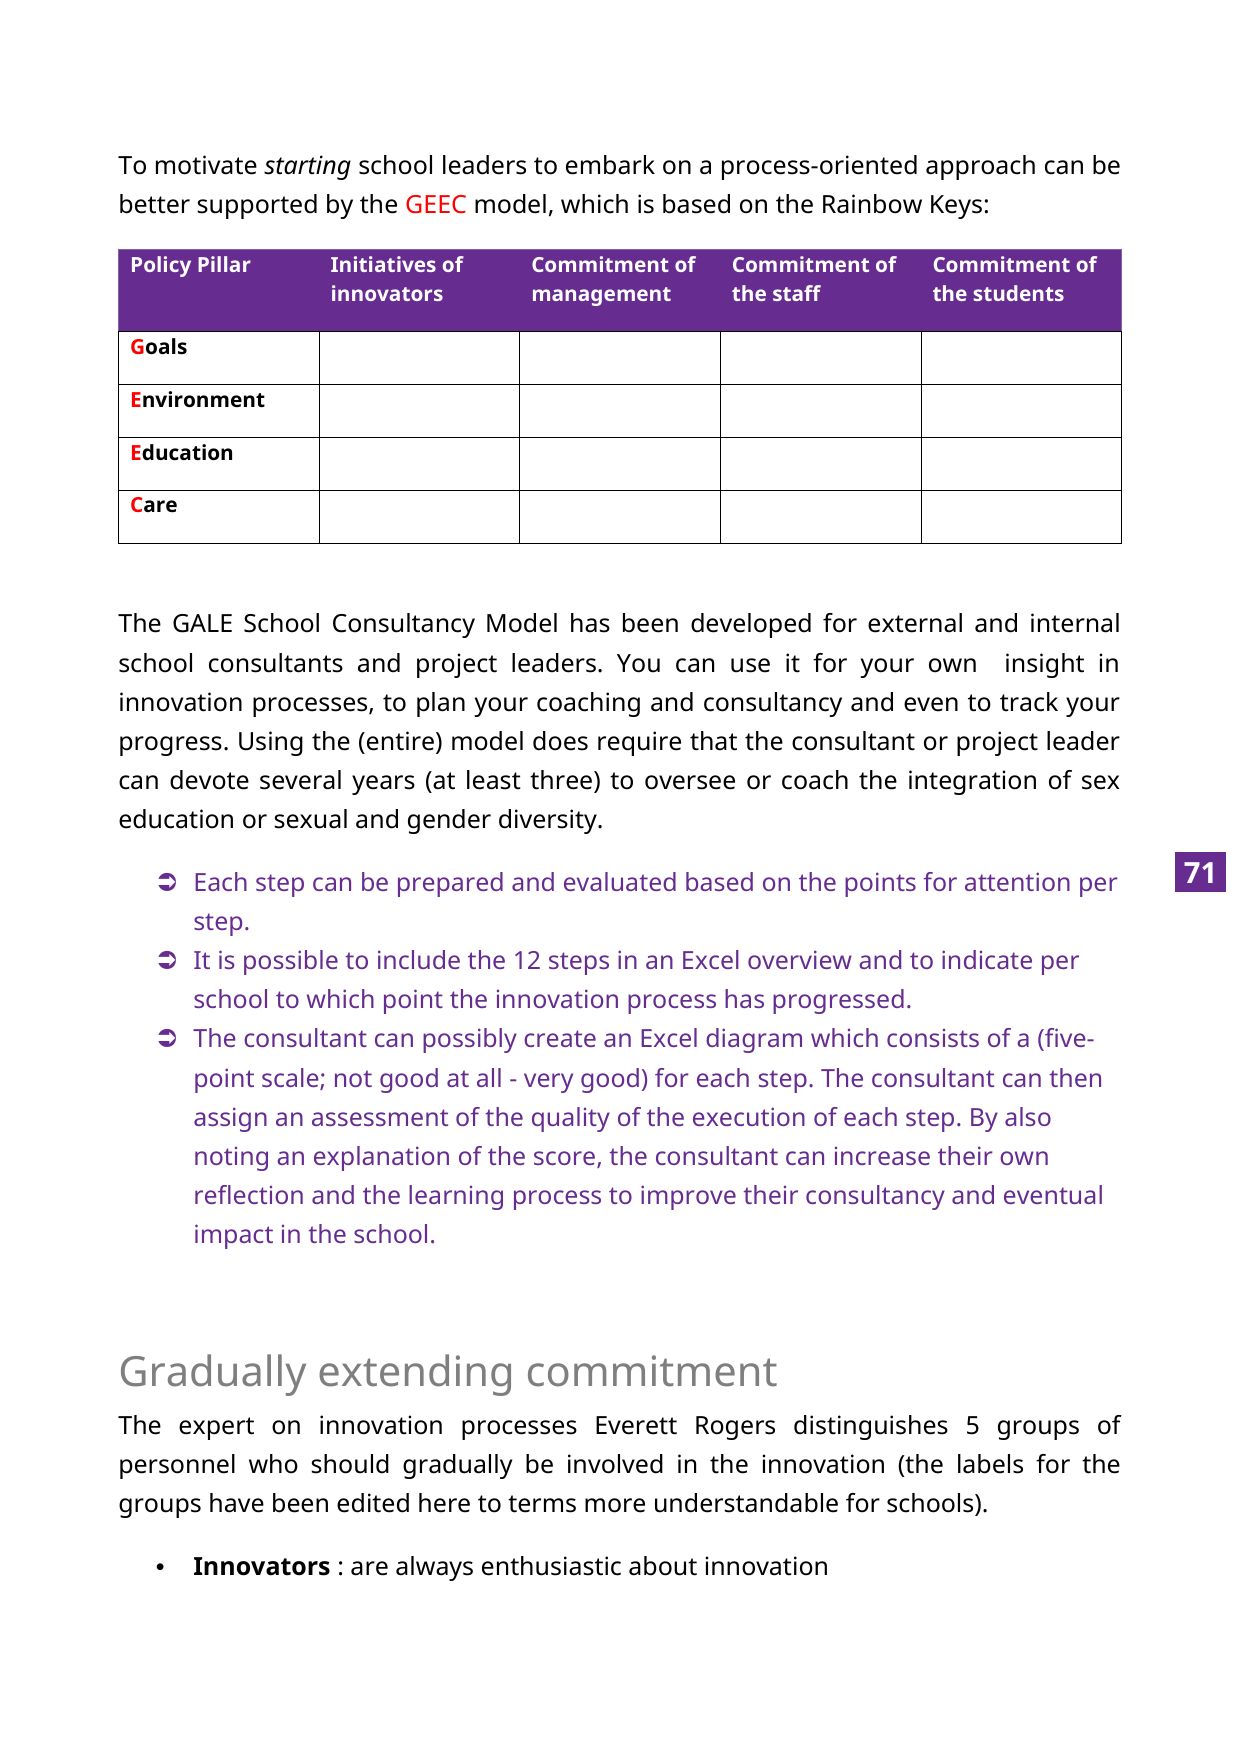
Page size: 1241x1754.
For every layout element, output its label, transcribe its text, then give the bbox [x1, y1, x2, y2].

list The consultant can possibly create an Excel diagram which consists of a (five-point scale; not good at all - very good) for each step. The consultant can then assign an assessment of the quality of the execution of each step. By also noting an explanation of the score, the consultant can increase their own reflection and the learning process to improve their consultancy and eventual impact in the school. [156, 1021, 1122, 1251]
text To motivate starting school leaders to embark on a process-oriented approach can be better supported by the GEEC model, which is based on the Rainbow Keys: [118, 148, 1122, 221]
table_header Initiatives of innovators [319, 250, 520, 331]
table_cell [320, 438, 519, 489]
table_cell [922, 491, 1121, 542]
list Each step can be prepared and evaluated based on the points for attention per step. [156, 864, 1122, 938]
table_cell [520, 491, 720, 542]
table_cell [520, 385, 720, 437]
table_cell Goals [119, 332, 319, 384]
table_cell [922, 438, 1121, 489]
table_cell [922, 332, 1121, 384]
table_cell [721, 491, 921, 542]
text The GALE School Consultancy Model has been developed for external and internal school consultants and project leaders. You can use it for your own insight in innovation processes, to plan your coaching and consultancy and even to track your progress. Using the (entire) model does require that the consultant or project leader can devote several years (at least three) to oversee or coach the integration of sex education or sexual and gender diversity. [118, 606, 1122, 836]
table_cell [721, 332, 921, 384]
table_cell [320, 385, 519, 437]
table_cell [922, 385, 1121, 437]
table_cell [320, 332, 519, 384]
table_header Commitment of management [520, 250, 720, 331]
table_cell [721, 385, 921, 437]
table_cell Education [119, 438, 319, 489]
table_cell [520, 332, 720, 384]
table_header Policy Pillar [119, 250, 319, 331]
text The expert on innovation processes Everett Rogers distinguishes 5 groups of personnel who should gradually be involved in the innovation (the labels for the groups have been edited here to terms more understandable for schools). [118, 1407, 1122, 1520]
table_header Commitment of the staff [720, 250, 921, 331]
list Innovators : are always enthusiastic about innovation [156, 1548, 1122, 1582]
table_cell Environment [119, 385, 319, 437]
table_cell [520, 438, 720, 489]
list It is possible to include the 12 steps in an Excel overview and to indicate per school to which point the innovation process has progressed. [156, 943, 1122, 1016]
table_cell Care [119, 491, 319, 542]
table_header Commitment of the students [921, 250, 1121, 331]
subtitle Gradually extending commitment [118, 1342, 1122, 1399]
table_cell [320, 491, 519, 542]
table_cell [721, 438, 921, 489]
